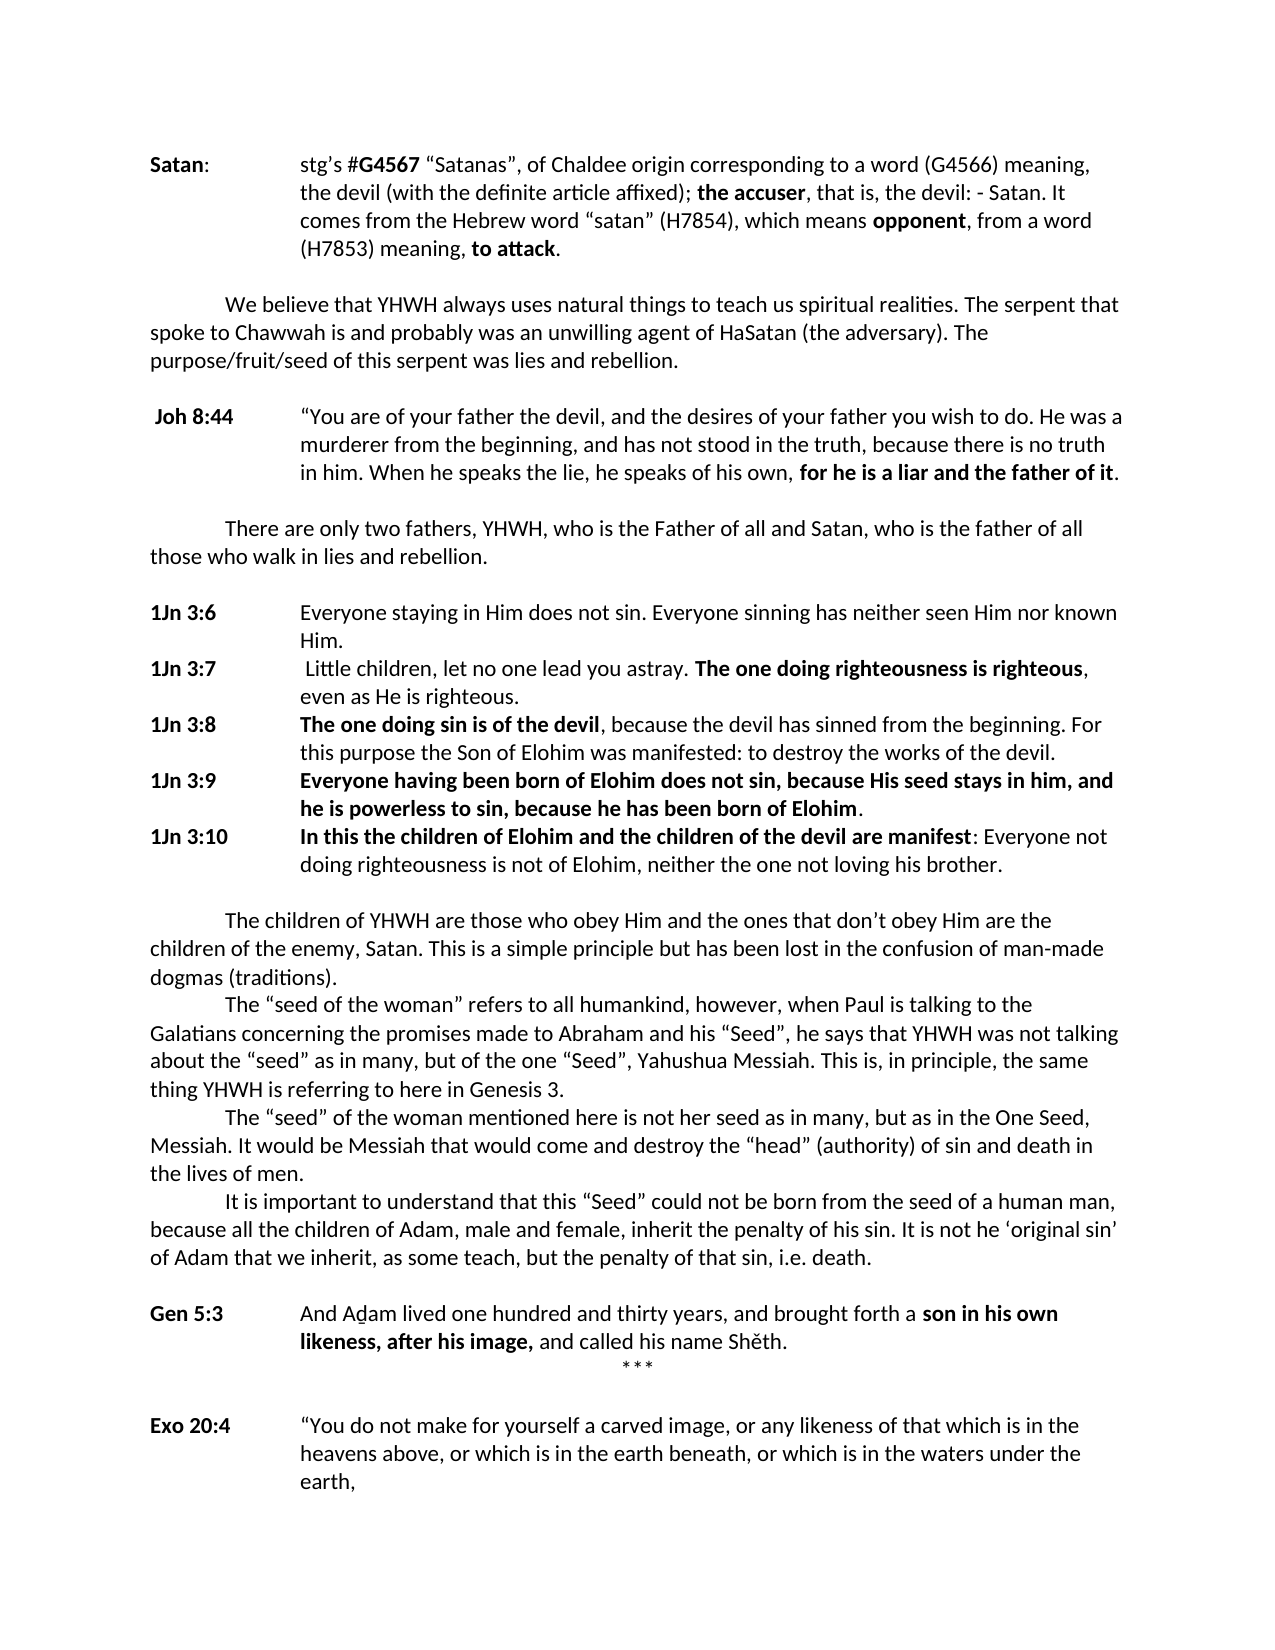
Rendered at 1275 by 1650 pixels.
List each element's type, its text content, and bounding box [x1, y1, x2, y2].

text 1Jn 3:10 In this the children of Elohim and the children of the devil are manifest: Everyone not doing righteousness is not of Elohim, neither the one not loving his brother. [150, 822, 1125, 878]
text 1Jn 3:7 Little children, let no one lead you astray. The one doing righteousness is righteous, even as He is righteous. [150, 654, 1125, 710]
text *** [150, 1355, 1125, 1383]
text 1Jn 3:6 Everyone staying in Him does not sin. Everyone sinning has neither seen Him nor known Him. [150, 598, 1125, 654]
text Joh 8:44 “You are of your father the devil, and the desires of your father you wish to do. He was a murderer from the beginning, and has not stood in the truth, because there is no truth in him. When he speaks the lie, he speaks of his own, for he is a liar and the father of it. [155, 402, 1125, 486]
text We believe that YHWH always uses natural things to teach us spiritual realities. The serpent that spoke to Chawwah is and probably was an unwilling agent of HaSatan (the adversary). The purpose/fruit/seed of this serpent was lies and rebellion. [150, 290, 1125, 374]
text Gen 5:3 And Aḏam lived one hundred and thirty years, and brought forth a son in his own likeness, after his image, and called his name Shěth. [150, 1299, 1125, 1355]
text The “seed of the woman” refers to all humankind, however, when Paul is talking to the Galatians concerning the promises made to Abraham and his “Seed”, he says that YHWH was not talking about the “seed” as in many, but of the one “Seed”, Yahushua Messiah. This is, in principle, the same thing YHWH is referring to here in Genesis 3. [150, 991, 1125, 1103]
text 1Jn 3:8 The one doing sin is of the devil, because the devil has sinned from the beginning. For this purpose the Son of Elohim was manifested: to destroy the works of the devil. [150, 710, 1125, 766]
text It is important to understand that this “Seed” could not be born from the seed of a human man, because all the children of Adam, male and female, inherit the penalty of his sin. It is not he ‘original sin’ of Adam that we inherit, as some teach, but the penalty of that sin, i.e. death. [150, 1187, 1125, 1271]
text The children of YHWH are those who obey Him and the ones that don’t obey Him are the children of the enemy, Satan. This is a simple principle but has been lost in the confusion of man-made dogmas (traditions). [150, 907, 1125, 991]
text Exo 20:4 “You do not make for yourself a carved image, or any likeness of that which is in the heavens above, or which is in the earth beneath, or which is in the waters under the earth, [150, 1411, 1125, 1495]
text Satan: stg’s #G4567 “Satanas”, of Chaldee origin corresponding to a word (G4566) meaning, the devil (with the definite article affixed); the accuser, that is, the devil: - Satan. It comes from the Hebrew word “satan” (H7854), which means opponent, from a word (H7853) meaning, to attack. [150, 150, 1125, 262]
text 1Jn 3:9 Everyone having been born of Elohim does not sin, because His seed stays in him, and he is powerless to sin, because he has been born of Elohim. [150, 766, 1125, 822]
text The “seed” of the woman mentioned here is not her seed as in many, but as in the One Seed, Messiah. It would be Messiah that would come and destroy the “head” (authority) of sin and death in the lives of men. [150, 1103, 1125, 1187]
text There are only two fathers, YHWH, who is the Father of all and Satan, who is the father of all those who walk in lies and rebellion. [150, 514, 1125, 570]
